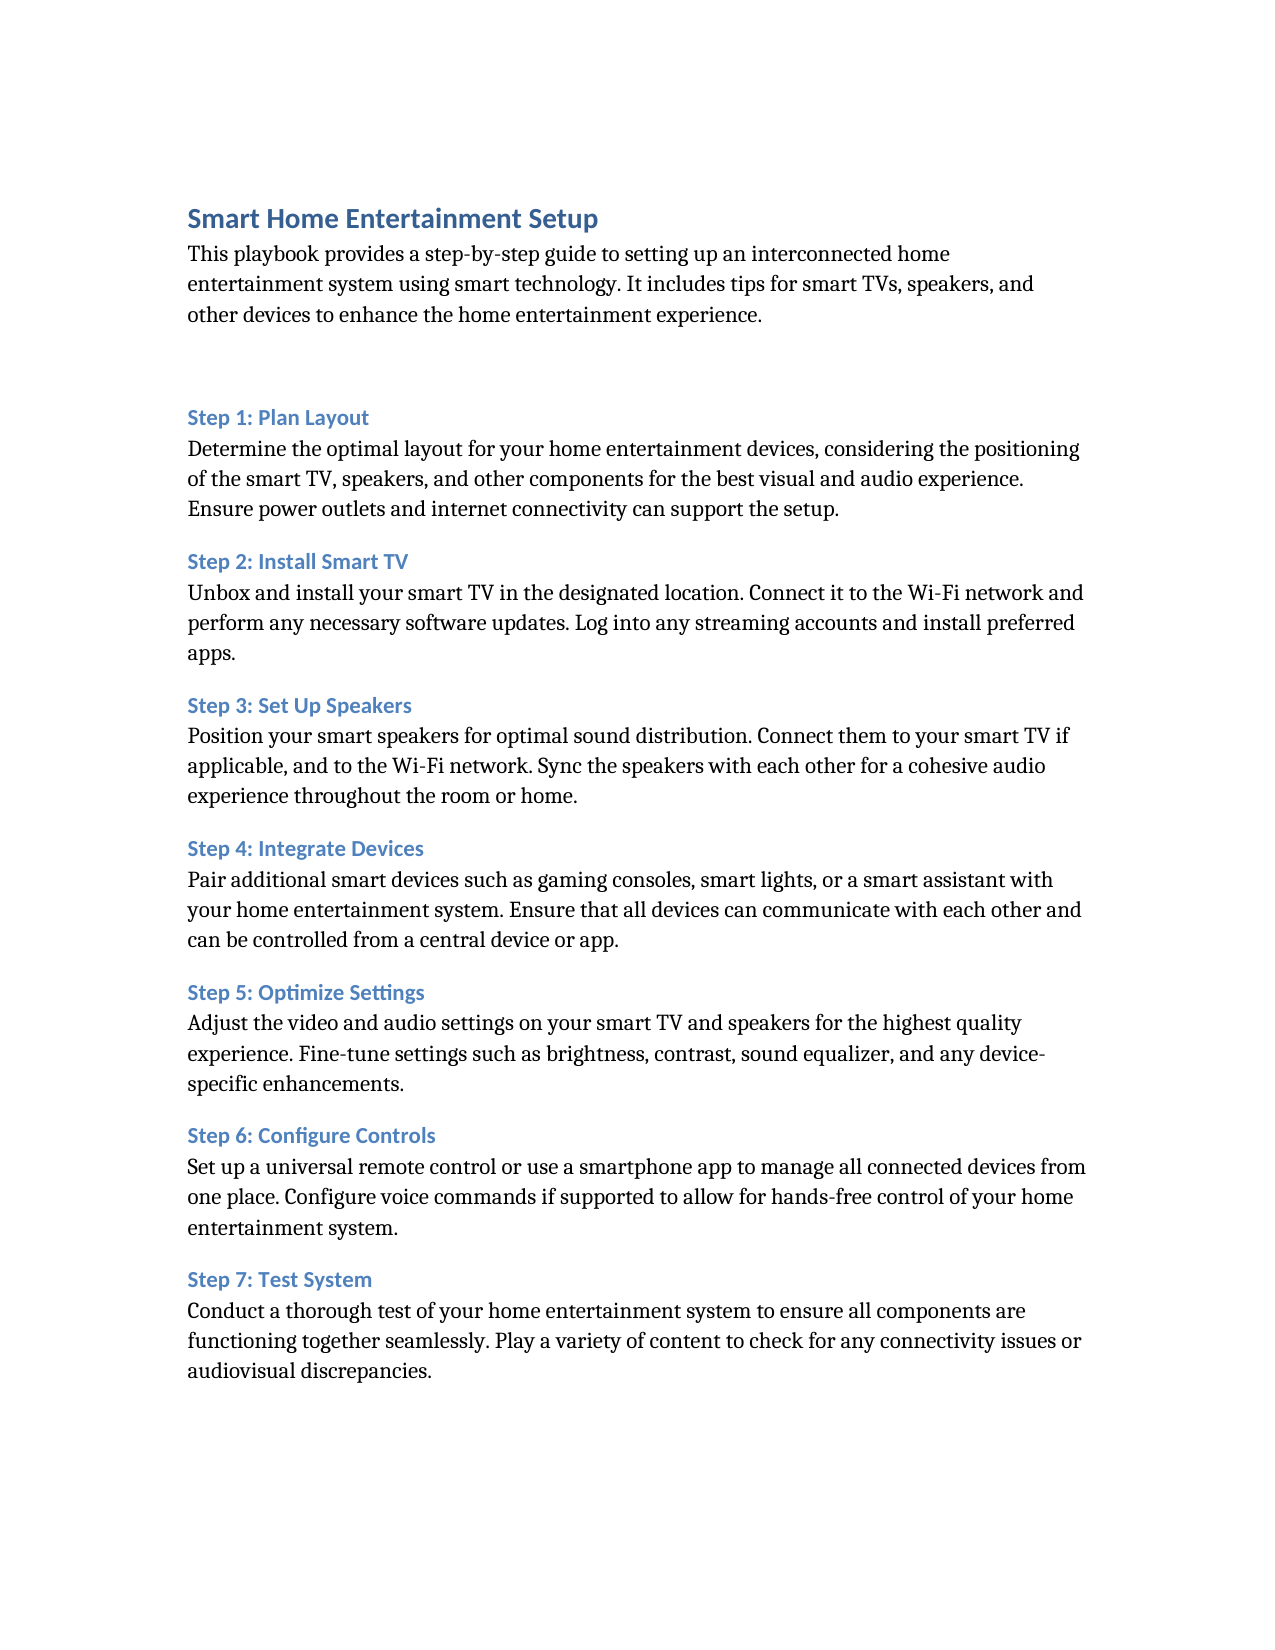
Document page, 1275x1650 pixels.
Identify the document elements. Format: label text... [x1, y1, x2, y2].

text Pair additional smart devices such as gaming consoles, smart lights, or a smart assistant with your home entertainment system. Ensure that all devices can communicate with each other and can be controlled from a central device or app. [187, 867, 1087, 953]
text This playbook provides a step-by-step guide to setting up an interconnected home entertainment system using smart technology. It includes tips for smart TVs, speakers, and other devices to enhance the home entertainment experience. [187, 241, 1087, 328]
subtitle Step 7: Test System [187, 1265, 1087, 1293]
subtitle Step 3: Set Up Speakers [187, 691, 1087, 719]
text Set up a universal remote control or use a smartphone app to manage all connected devices from one place. Configure voice commands if supported to allow for hands-free control of your home entertainment system. [187, 1154, 1087, 1241]
text Adjust the video and audio settings on your smart TV and speakers for the highest quality experience. Fine-tune settings such as brightness, contrast, sound equalizer, and any device-specific enhancements. [187, 1010, 1087, 1097]
subtitle Step 2: Install Smart TV [187, 547, 1087, 575]
subtitle Step 4: Integrate Devices [187, 834, 1087, 862]
text Unbox and install your smart TV in the designated location. Connect it to the Wi-Fi network and perform any necessary software updates. Log into any streaming accounts and install preferred apps. [187, 579, 1087, 666]
text Conduct a thorough test of your home entertainment system to ensure all components are functioning together seamlessly. Play a variety of content to check for any connectivity issues or audiovisual discrepancies. [187, 1297, 1087, 1384]
subtitle Step 1: Plan Layout [187, 403, 1087, 431]
subtitle Smart Home Entertainment Setup [187, 200, 1087, 236]
text Determine the optimal layout for your home entertainment devices, considering the positioning of the smart TV, speakers, and other components for the best visual and audio experience. Ensure power outlets and internet connectivity can support the setup. [187, 436, 1087, 522]
subtitle Step 5: Optimize Settings [187, 978, 1087, 1006]
text Position your smart speakers for optimal sound distribution. Connect them to your smart TV if applicable, and to the Wi-Fi network. Sync the speakers with each other for a cohesive audio experience throughout the room or home. [187, 723, 1087, 810]
subtitle Step 6: Configure Controls [187, 1122, 1087, 1150]
